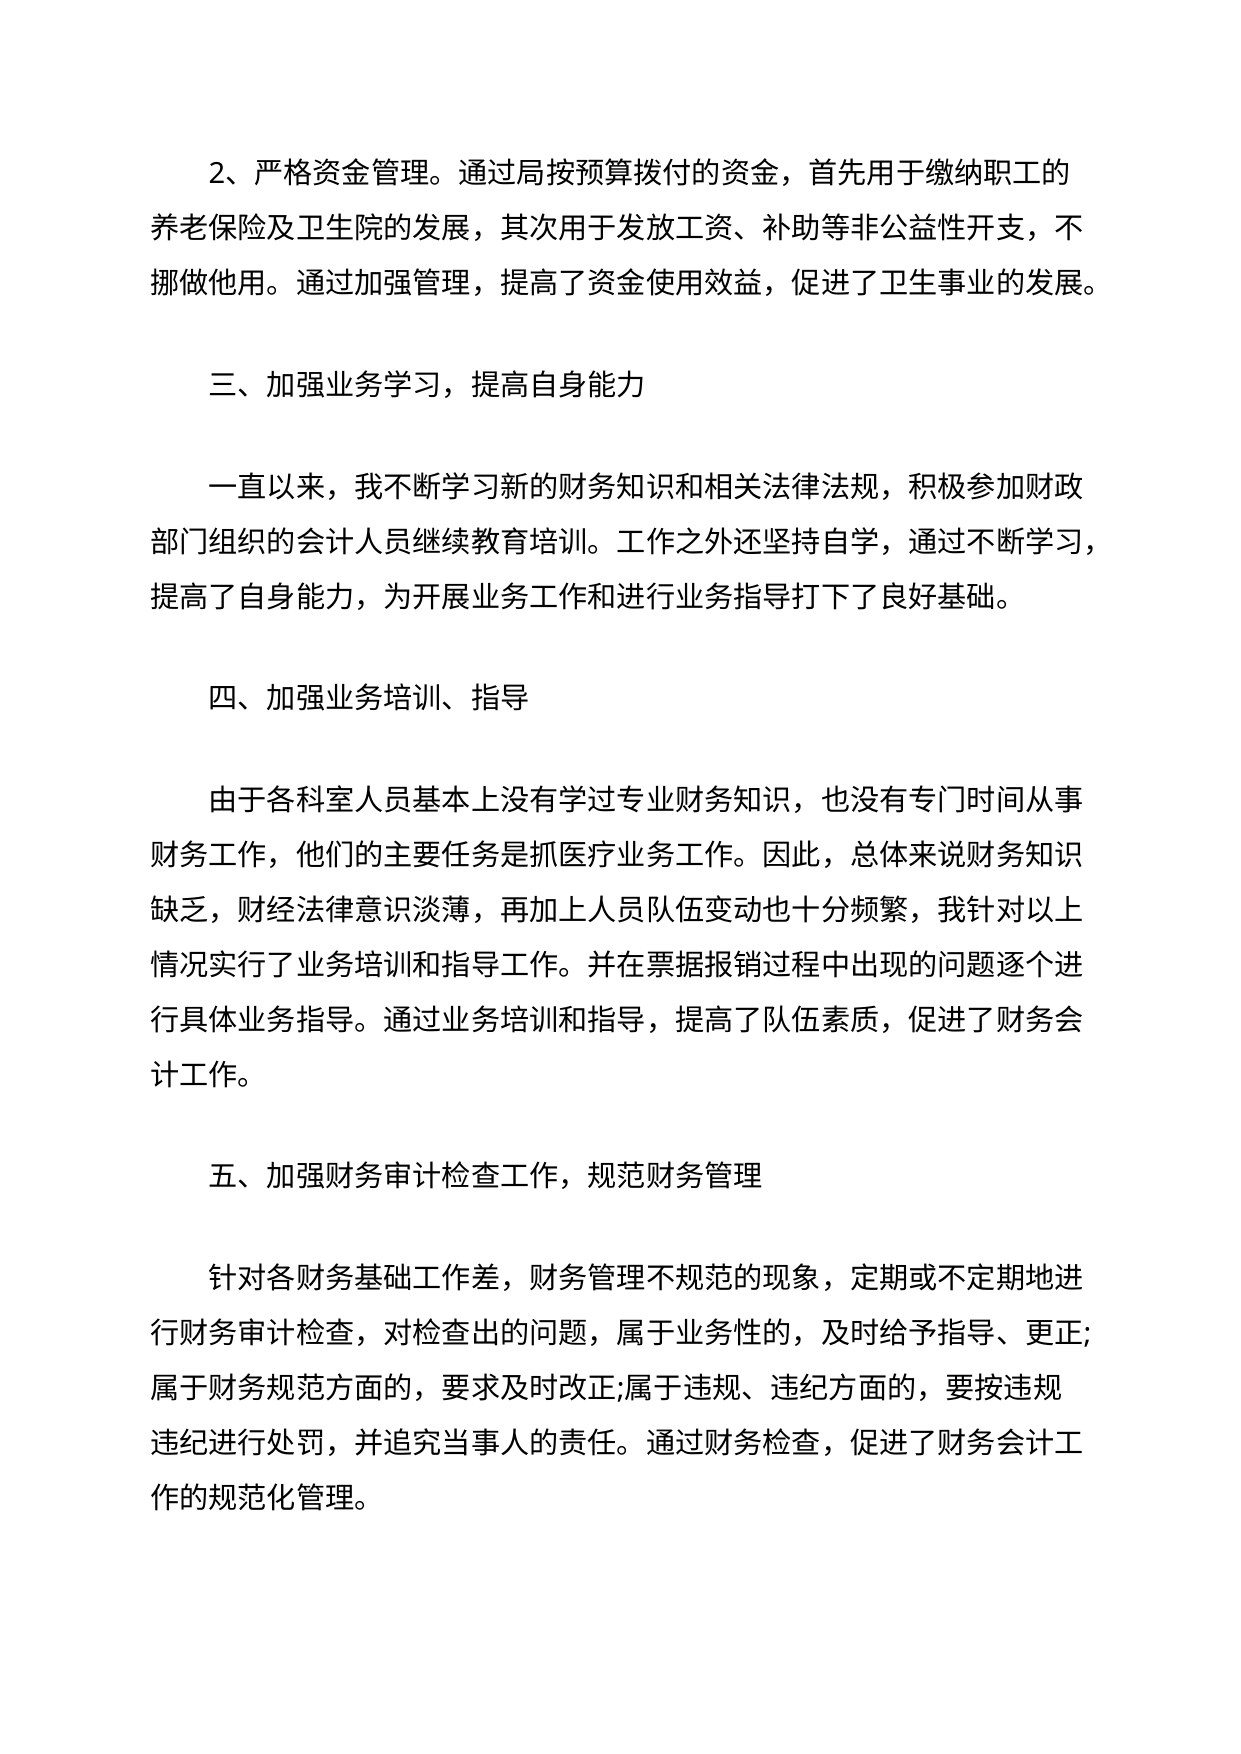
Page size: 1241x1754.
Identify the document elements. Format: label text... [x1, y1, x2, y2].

text 2、严格资金管理。通过局按预算拨付的资金，首先用于缴纳职工的养老保险及卫生院的发展，其次用于发放工资、补助等非公益性开支，不挪做他用。通过加强管理，提高了资金使用效益，促进了卫生事业的发展。 [150, 150, 1090, 302]
text 一直以来，我不断学习新的财务知识和相关法律法规，积极参加财政部门组织的会计人员继续教育培训。工作之外还坚持自学，通过不断学习，提高了自身能力，为开展业务工作和进行业务指导打下了良好基础。 [150, 463, 1090, 616]
text 五、加强财务审计检查工作，规范财务管理 [150, 1153, 1090, 1195]
text 由于各科室人员基本上没有学过专业财务知识，也没有专门时间从事财务工作，他们的主要任务是抓医疗业务工作。因此，总体来说财务知识缺乏，财经法律意识淡薄，再加上人员队伍变动也十分频繁，我针对以上情况实行了业务培训和指导工作。并在票据报销过程中出现的问题逐个进行具体业务指导。通过业务培训和指导，提高了队伍素质，促进了财务会计工作。 [150, 777, 1090, 1093]
text 针对各财务基础工作差，财务管理不规范的现象，定期或不定期地进行财务审计检查，对检查出的问题，属于业务性的，及时给予指导、更正;属于财务规范方面的，要求及时改正;属于违规、违纪方面的，要按违规违纪进行处罚，并追究当事人的责任。通过财务检查，促进了财务会计工作的规范化管理。 [150, 1255, 1090, 1517]
text 三、加强业务学习，提高自身能力 [150, 362, 1090, 404]
text 四、加强业务培训、指导 [150, 675, 1090, 717]
